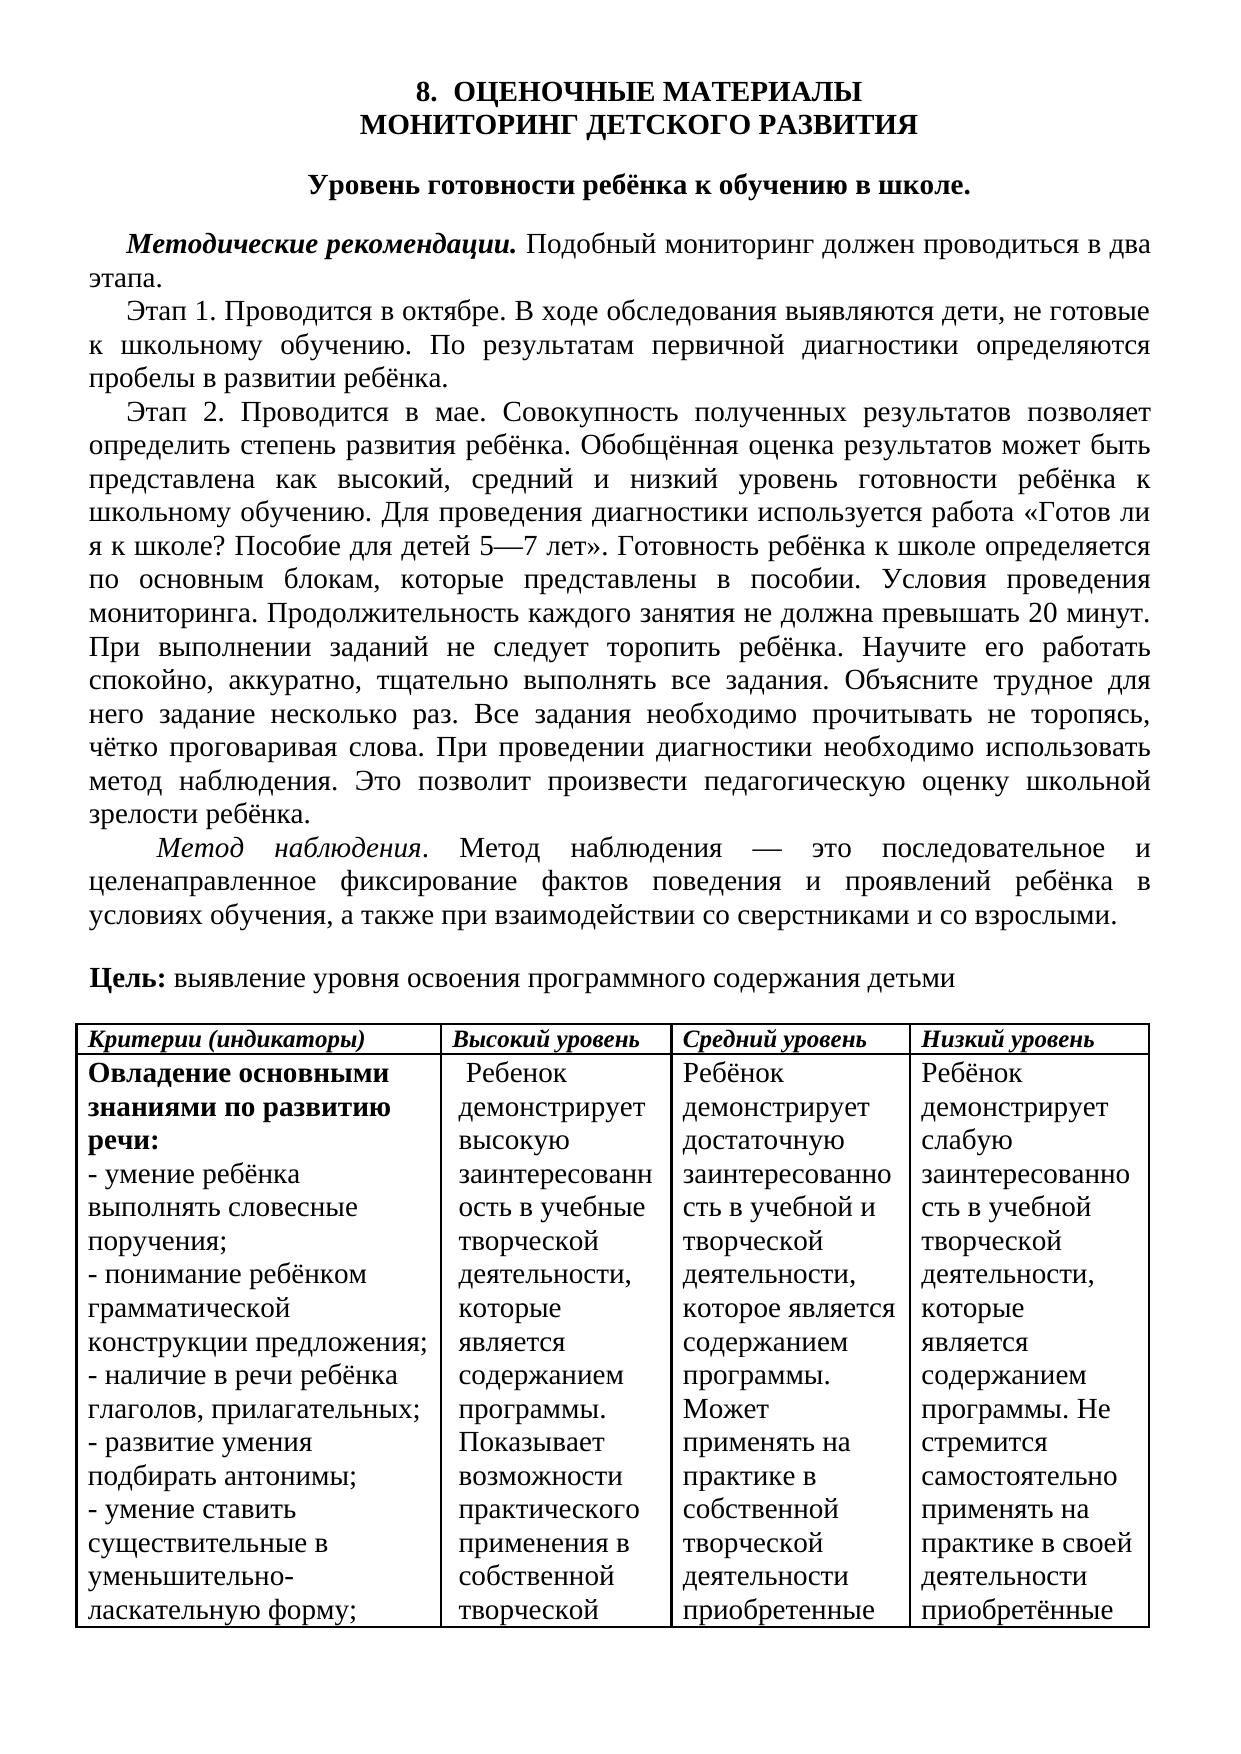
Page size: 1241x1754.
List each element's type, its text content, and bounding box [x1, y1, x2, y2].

list ОЦЕНОЧНЫЕ МАТЕРИАЛЫ [126, 74, 1152, 107]
text МОНИТОРИНГ ДЕТСКОГО РАЗВИТИЯ [89, 107, 1152, 141]
text Этап 2. Проводится в мае. Совокупность полученных результатов позволяет определить степень развития ребёнка. Обобщённая оценка результатов может быть представлена как высокий, средний и низкий уровень готовности ребёнка к школьному обучению. Для проведения диагностики используется работа «Готов ли я к школе? Пособие для детей 5—7 лет». Готовность ребёнка к школе определяется по основным блокам, которые представлены в пособии. Условия проведения мониторинга. Продолжительность каждого занятия не должна превышать 20 минут. При выполнении заданий не следует торопить ребёнка. Научите его работать спокойно, аккуратно, тщательно выполнять все задания. Объясните трудное для него задание несколько раз. Все задания необходимо прочитывать не торопясь, чётко проговаривая слова. При проведении диагностики необходимо использовать метод наблюдения. Это позволит произвести педагогическую оценку школьной зрелости ребёнка. [89, 394, 1152, 830]
table_header Низкий уровень [911, 1025, 1148, 1053]
table_header Средний уровень [673, 1025, 909, 1053]
text Метод наблюдения. Метод наблюдения — это последовательное и целенаправленное фиксирование фактов поведения и проявлений ребёнка в условиях обучения, а также при взаимодействии со сверстниками и со взрослыми. [89, 830, 1152, 931]
table_header Высокий уровень [442, 1025, 670, 1053]
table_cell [673, 1055, 909, 1626]
text Этап 1. Проводится в октябре. В ходе обследования выявляются дети, не готовые к школьному обучению. По результатам первичной диагностики определяются пробелы в развитии ребёнка. [89, 293, 1152, 394]
table_header Критерии (индикаторы) [78, 1025, 440, 1053]
text Цель: выявление уровня освоения программного содержания детьми [89, 960, 1152, 993]
text Методические рекомендации. Подобный мониторинг должен проводиться в два этапа. [89, 226, 1152, 293]
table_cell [442, 1055, 670, 1626]
text Уровень готовности ребёнка к обучению в школе. [89, 167, 1152, 200]
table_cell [78, 1055, 440, 1626]
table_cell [911, 1055, 1148, 1626]
